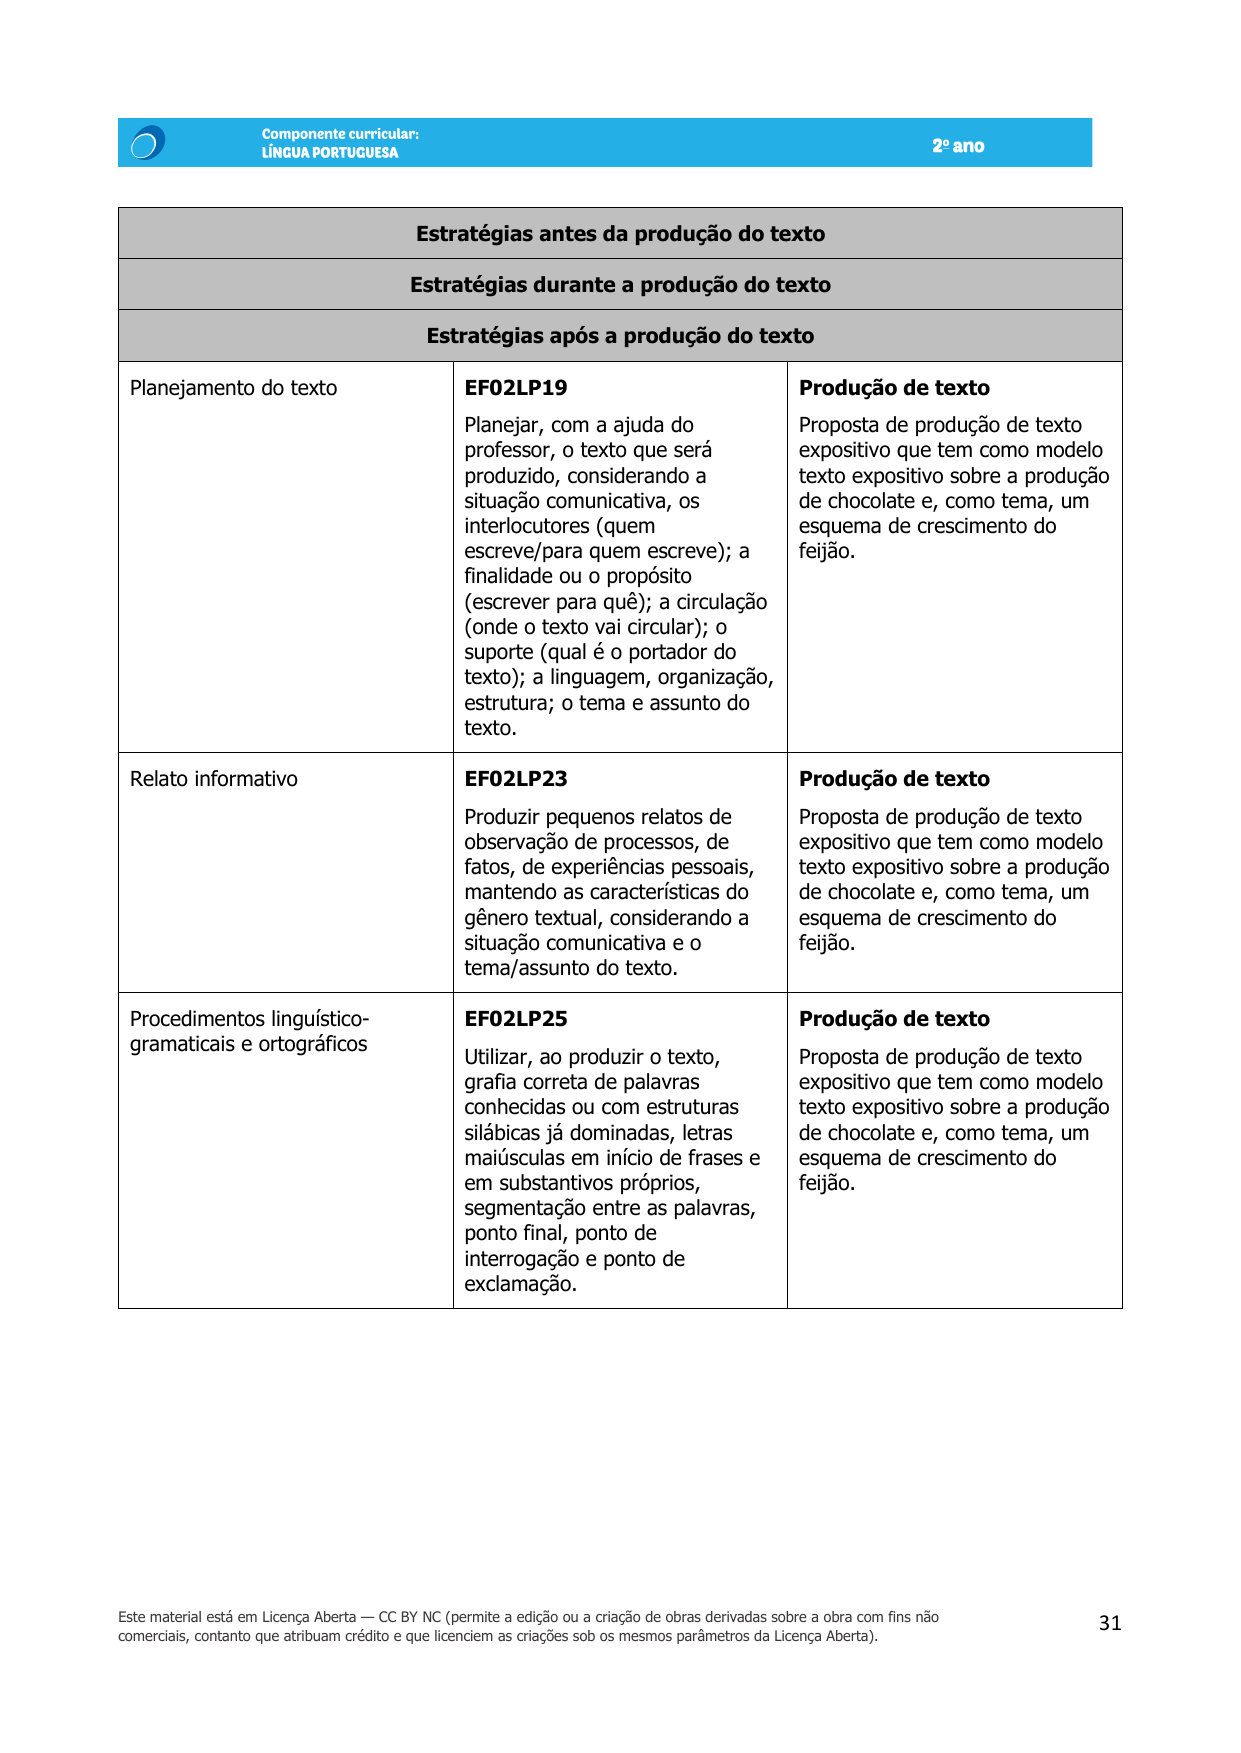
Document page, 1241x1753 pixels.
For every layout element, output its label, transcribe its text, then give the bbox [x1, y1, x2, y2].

picture [118, 118, 1093, 167]
table_cell Estratégias durante a produção do texto [119, 259, 1122, 309]
table_cell Estratégias após a produção do texto [119, 310, 1122, 361]
table_cell EF02LP23 Produzir pequenos relatos de observação de processos, de fatos, de experiências pessoais, mantendo as características do gênero textual, considerando a situação comunicativa e o tema/assunto do texto. [454, 753, 787, 992]
table_cell EF02LP25 Utilizar, ao produzir o texto, grafia correta de palavras conhecidas ou com estruturas silábicas já dominadas, letras maiúsculas em início de frases e em substantivos próprios, segmentação entre as palavras, ponto final, ponto de interrogação e ponto de exclamação. [454, 993, 787, 1308]
table_cell Planejamento do texto [119, 362, 453, 752]
table_cell Procedimentos linguístico-gramaticais e ortográficos [119, 993, 453, 1308]
table_cell EF02LP19 Planejar, com a ajuda do professor, o texto que será produzido, considerando a situação comunicativa, os interlocutores (quem escreve/para quem escreve); a finalidade ou o propósito (escrever para quê); a circulação (onde o texto vai circular); o suporte (qual é o portador do texto); a linguagem, organização, estrutura; o tema e assunto do texto. [454, 362, 787, 752]
table_cell Relato informativo [119, 753, 453, 992]
table_header Estratégias antes da produção do texto [119, 208, 1122, 258]
